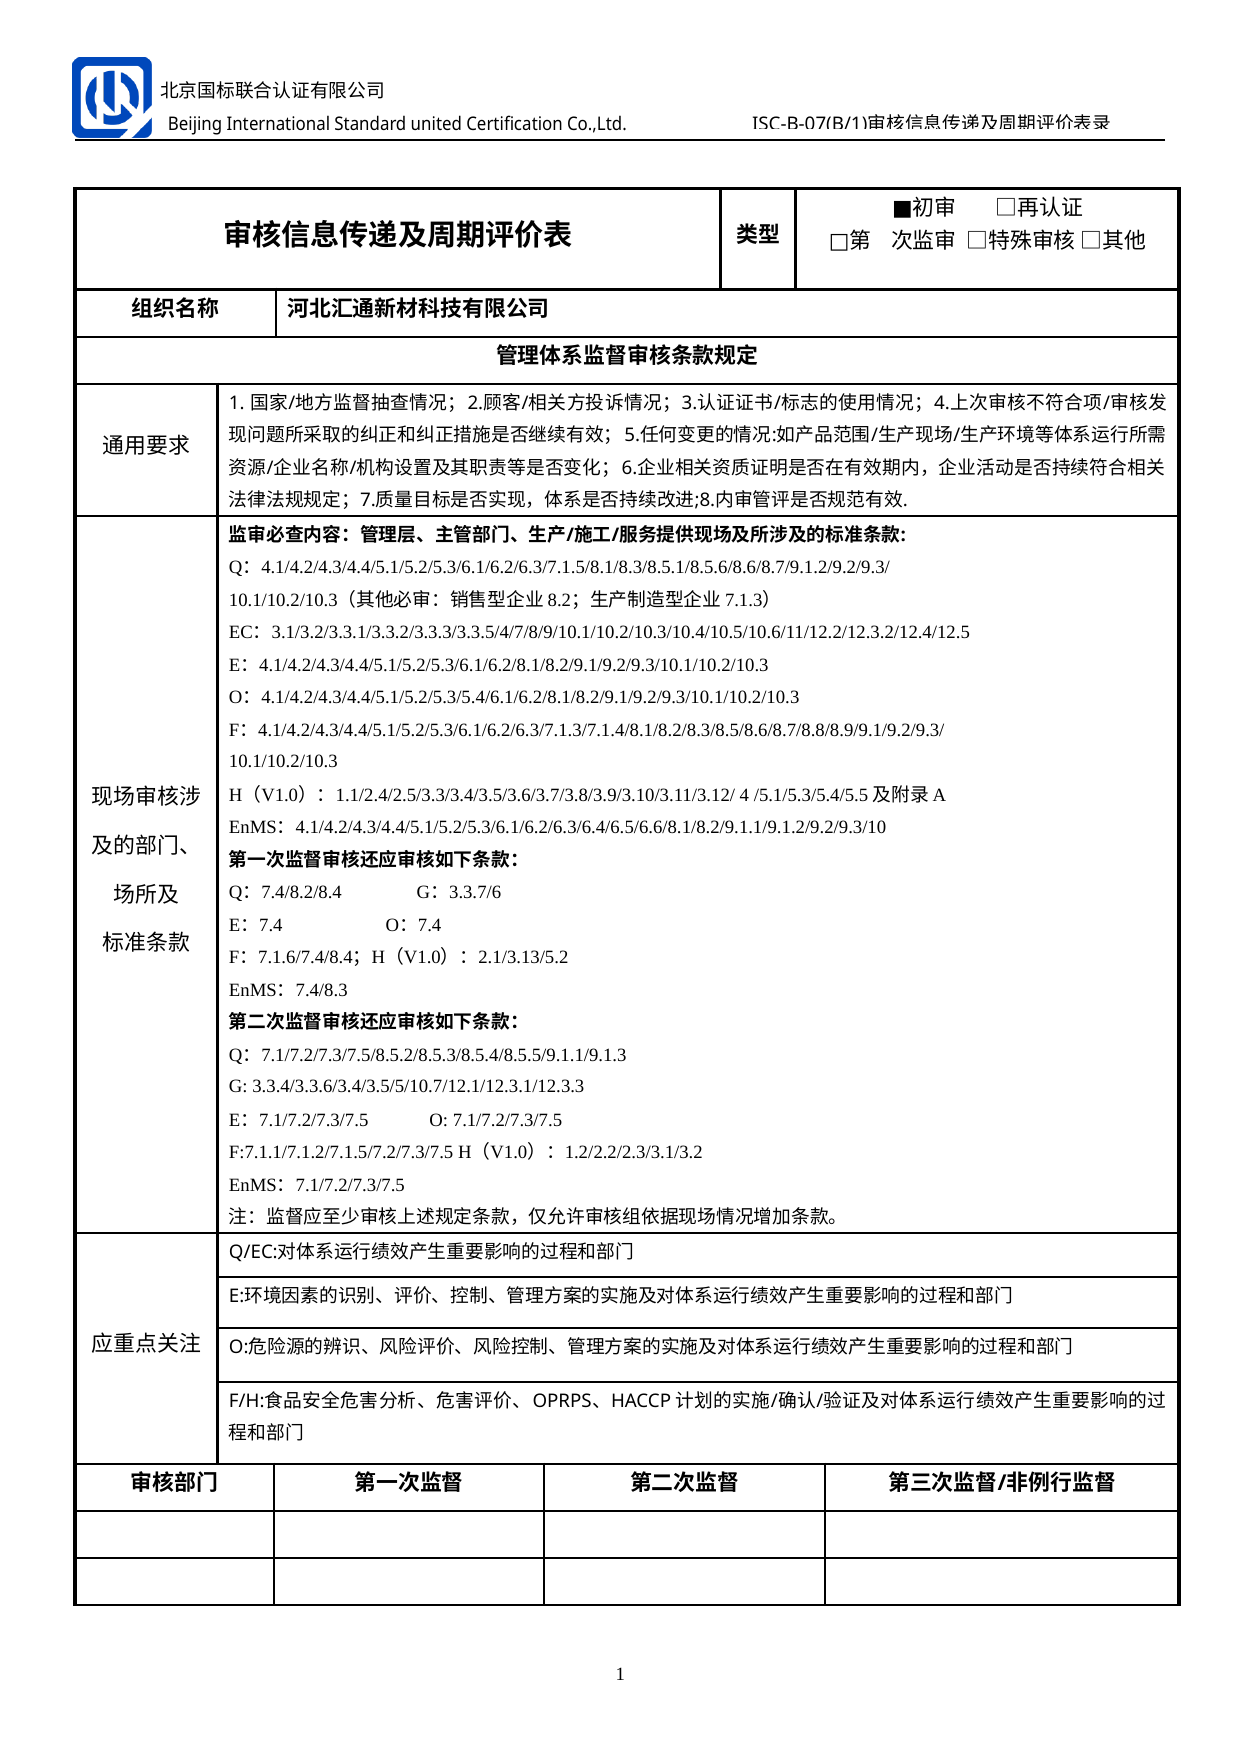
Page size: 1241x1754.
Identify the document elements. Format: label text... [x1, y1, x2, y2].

table_cell [275, 1512, 543, 1557]
table_cell [77, 1512, 273, 1557]
table_cell 1. 国家/地方监督抽查情况；2.顾客/相关方投诉情况；3.认证证书/标志的使用情况；4.上次审核不符合项/审核发现问题所采取的纠正和纠正措施是否继续有效；5.任何变更的情况:如产品范围/生产现场/生产环境等体系运行所需资源/企业名称/机构设置及其职责等是否变化；6.企业相关资质证明是否在有效期内，企业活动是否持续符合相关法律法规规定；7.质量目标是否实现，体系是否持续改进;8.内审管评是否规范有效. [219, 385, 1177, 515]
table_cell 组织名称 [77, 291, 275, 336]
table_cell Q/EC:对体系运行绩效产生重要影响的过程和部门 [219, 1234, 1177, 1276]
table_cell [77, 1559, 273, 1604]
picture [72, 57, 152, 138]
table_cell 监审必查内容：管理层、主管部门、生产/施工/服务提供现场及所涉及的标准条款: Q：4.1/4.2/4.3/4.4/5.1/5.2/5.3/6.1/6.2/6.3/7.1.5/8.1/8.3/8.5.1/8.5.6/8.6/8.7/9.1.2/9.2/9.3/ 10.1/10.2/10.3（其他必审：销售型企业8.2；生产制造型企业7.1.3） EC：3.1/3.2/3.3.1/3.3.2/3.3.3/3.3.5/4/7/8/9/10.1/10.2/10.3/10.4/10.5/10.6/11/12.2/12.3.2/12.4/12.5 E：4.1/4.2/4.3/4.4/5.1/5.2/5.3/6.1/6.2/8.1/8.2/9.1/9.2/9.3/10.1/10.2/10.3 O：4.1/4.2/4.3/4.4/5.1/5.2/5.3/5.4/6.1/6.2/8.1/8.2/9.1/9.2/9.3/10.1/10.2/10.3 F：4.1/4.2/4.3/4.4/5.1/5.2/5.3/6.1/6.2/6.3/7.1.3/7.1.4/8.1/8.2/8.3/8.5/8.6/8.7/8.8/8.9/9.1/9.2/9.3/ 10.1/10.2/10.3 H（V1.0）：1.1/2.4/2.5/3.3/3.4/3.5/3.6/3.7/3.8/3.9/3.10/3.11/3.12/ 4 /5.1/5.3/5.4/5.5及附录A EnMS：4.1/4.2/4.3/4.4/5.1/5.2/5.3/6.1/6.2/6.3/6.4/6.5/6.6/8.1/8.2/9.1.1/9.1.2/9.2/9.3/10 第一次监督审核还应审核如下条款： Q：7.4/8.2/8.4 G：3.3.7/6 E：7.4 O：7.4 F：7.1.6/7.4/8.4；H（V1.0）：2.1/3.13/5.2 EnMS：7.4/8.3 第二次监督审核还应审核如下条款： Q：7.1/7.2/7.3/7.5/8.5.2/8.5.3/8.5.4/8.5.5/9.1.1/9.1.3 G: 3.3.4/3.3.6/3.4/3.5/5/10.7/12.1/12.3.1/12.3.3 E：7.1/7.2/7.3/7.5 O: 7.1/7.2/7.3/7.5 F:7.1.1/7.1.2/7.1.5/7.2/7.3/7.5 H（V1.0）：1.2/2.2/2.3/3.1/3.2 EnMS：7.1/7.2/7.3/7.5 注：监督应至少审核上述规定条款，仅允许审核组依据现场情况增加条款。 [219, 517, 1177, 1232]
table_cell 管理体系监督审核条款规定 [77, 338, 1177, 383]
table_cell E:环境因素的识别、评价、控制、管理方案的实施及对体系运行绩效产生重要影响的过程和部门 [219, 1278, 1177, 1327]
table_header ■初审 □再认证 □第 次监审 □特殊审核 □其他 [797, 190, 1177, 287]
table_cell 第三次监督/非例行监督 [826, 1465, 1177, 1509]
table_cell [826, 1512, 1177, 1557]
table_cell 现场审核涉及的部门、场所及 标准条款 [77, 517, 216, 1232]
table_cell 通用要求 [77, 385, 216, 515]
table_cell 第二次监督 [545, 1465, 824, 1509]
table_header 类型 [722, 190, 794, 287]
table_cell [545, 1559, 824, 1604]
table_cell [275, 1559, 543, 1604]
table_cell 河北汇通新材科技有限公司 [277, 291, 1177, 336]
table_cell F/H:食品安全危害分析、危害评价、OPRPS、HACCP计划的实施/确认/验证及对体系运行绩效产生重要影响的过程和部门 [219, 1383, 1177, 1462]
table_cell [545, 1512, 824, 1557]
table_cell O:危险源的辨识、风险评价、风险控制、管理方案的实施及对体系运行绩效产生重要影响的过程和部门 [219, 1329, 1177, 1381]
table_cell [826, 1559, 1177, 1604]
table_header 审核信息传递及周期评价表 [77, 190, 719, 287]
table_cell 应重点关注 [77, 1234, 216, 1462]
table_cell 审核部门 [77, 1465, 273, 1509]
table_cell 第一次监督 [275, 1465, 543, 1509]
